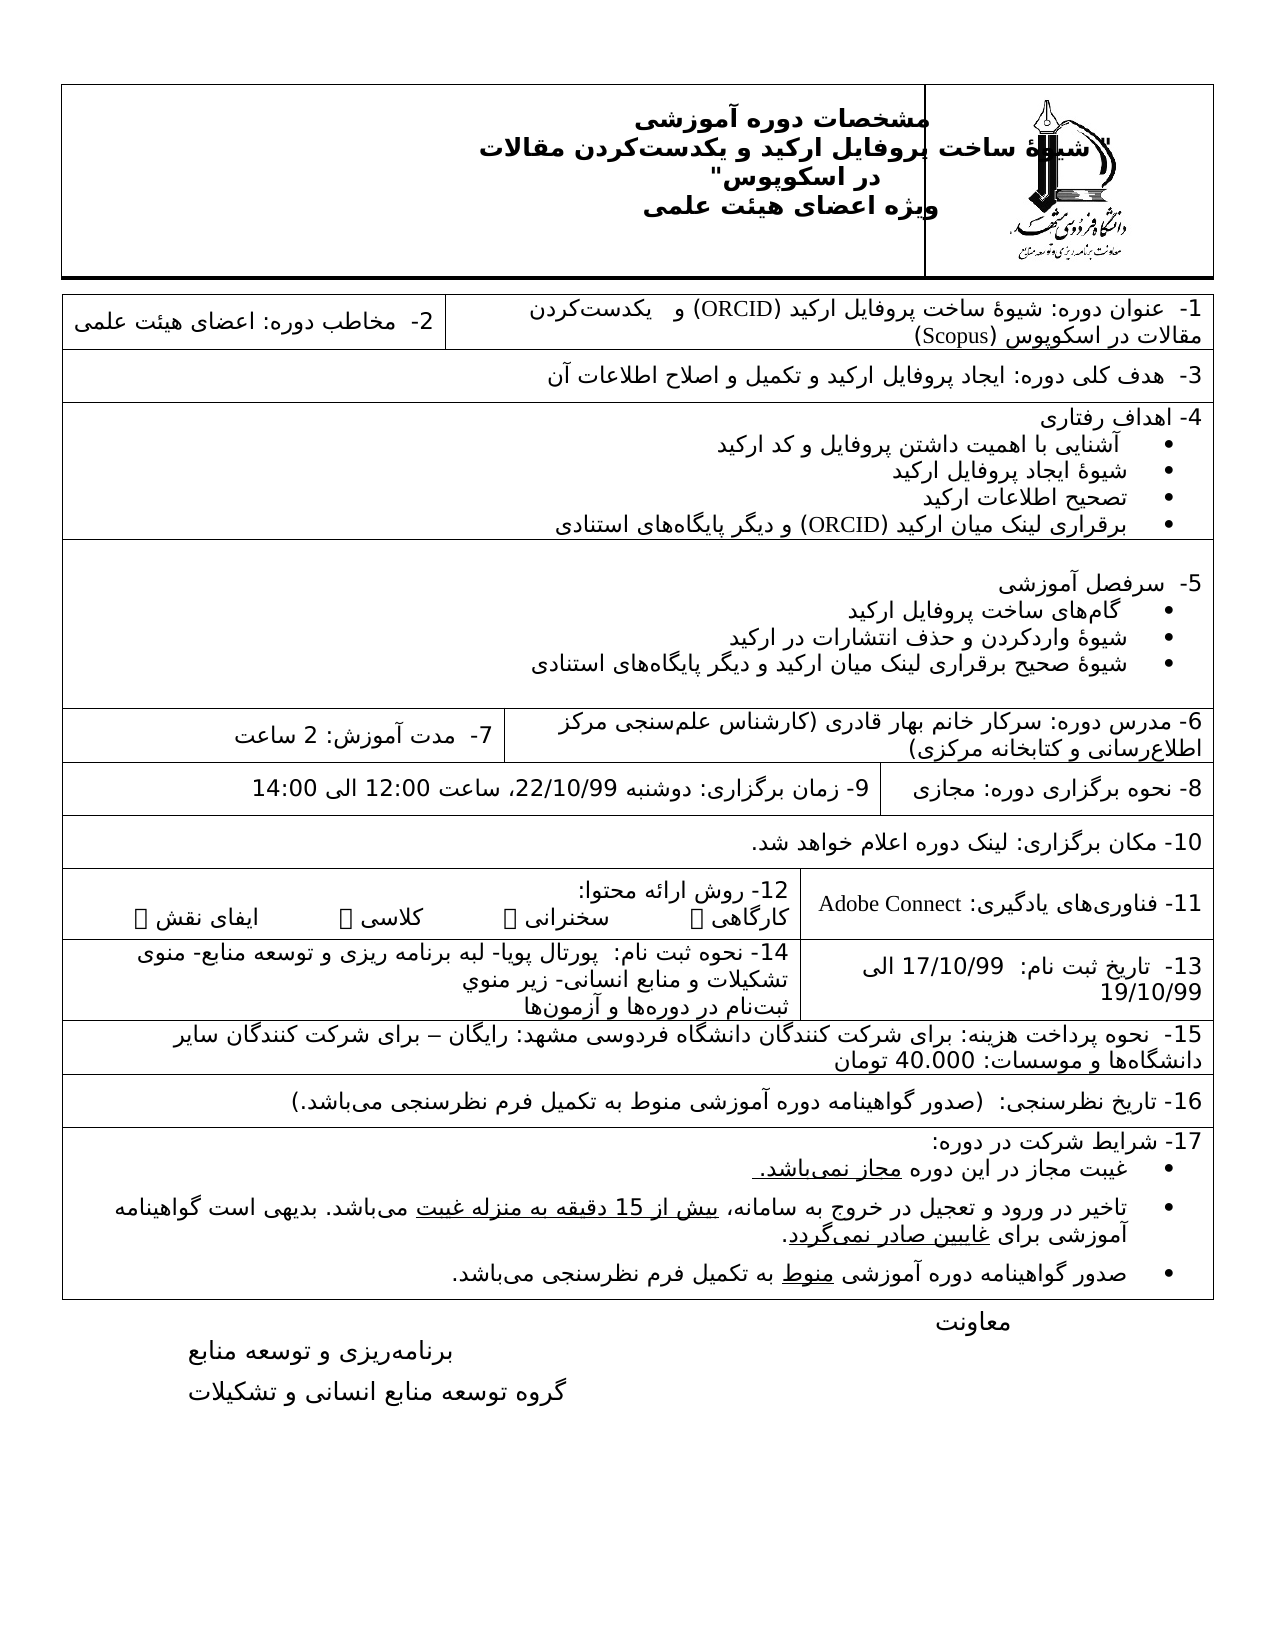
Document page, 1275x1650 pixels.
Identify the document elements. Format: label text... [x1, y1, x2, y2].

table_cell 10- مکان برگزاری: لینک دوره اعلام خواهد شد. [63, 816, 1213, 868]
table_cell 9- زمان برگزاری: دوشنبه 22/10/99، ساعت 12:00 الی 14:00 [63, 763, 880, 815]
text گروه توسعه منابع انسانی و تشکیلات [187, 1377, 1125, 1407]
table_header 1- عنوان دوره: شیوۀ ساخت پروفایل ارکید (ORCID) و یکدست‌کردن مقالات در اسکوپوس (Scopus) [446, 295, 1213, 348]
table_header [926, 85, 1213, 276]
table_cell 7- مدت آموزش: 2 ساعت [63, 709, 504, 762]
table_cell 17- شرایط شرکت در دوره: غیبت مجاز در این دوره مجاز نمی‌باشد. تاخیر در ورود و تعجیل در خروج به سامانه، بیش از 15 دقیقه به منزله غیبت می‌باشد. بدیهی است گواهینامه آموزشی برای غایبین صادر نمی‌گردد. صدور گواهینامه دوره آموزشی منوط به تکمیل فرم نظرسنجی می‌باشد. [63, 1128, 1213, 1299]
table_cell 13- تاریخ ثبت نام: 17/10/99 الی 19/10/99 [801, 940, 1213, 1019]
table_cell 14- نحوه ثبت نام: پورتال پویا- لبه برنامه ریزی و توسعه منابع- منوی تشکیلات و منابع انسانی- زير منوي ثبت‌نام در دوره‌ها و آزمون‌ها [63, 940, 800, 1019]
text معاونت برنامه‌ریزی و توسعه منابع [187, 1307, 1125, 1365]
table_cell 15- نحوه پرداخت هزینه: برای شرکت کنندگان دانشگاه فردوسی مشهد: رایگان – برای شرکت کنندگان سایر دانشگاه‌ها و موسسات: 40.000 تومان [63, 1021, 1213, 1074]
table_cell 5- سرفصل آموزشی گام‌های ساخت پروفایل ارکید شیوۀ واردکردن و حذف انتشارات در ارکید شیوۀ صحیح برقراری لینک میان ارکید و دیگر پایگاه‌های استنادی [63, 540, 1213, 707]
table_cell 4- اهداف رفتاری آشنایی با اهمیت داشتن پروفایل و کد ارکید شیوۀ ایجاد پروفایل ارکید تصحیح اطلاعات ارکید برقراری لینک میان ارکید (ORCID) و دیگر پایگاه‌های استنادی [63, 403, 1213, 539]
table_cell 3- هدف کلی دوره: ایجاد پروفایل‌ ارکید و تکمیل و اصلاح اطلاعات آن [63, 350, 1213, 402]
table_header 2- مخاطب دوره: اعضای هیئت علمی [63, 295, 445, 348]
table_cell 12- روش ارائه محتوا: کارگاهی سخنرانی کلاسی ایفای نقش [63, 869, 800, 938]
table_header [62, 85, 924, 276]
table_cell 11- فناوری‌های یادگیری: Adobe Connect [801, 869, 1213, 938]
table_cell 8- نحوه برگزاری دوره: مجازی [881, 763, 1213, 815]
picture [989, 90, 1140, 274]
table_cell 6- مدرس دوره: سرکار خانم بهار قادری (کارشناس علم‌سنجی مرکز اطلاع‌رسانی و کتابخانه مرکزی) [505, 709, 1213, 762]
table_cell 16- تاریخ نظرسنجی: (صدور گواهینامه دوره آموزشی منوط به تکمیل فرم نظرسنجی می‌باشد.) [63, 1075, 1213, 1127]
